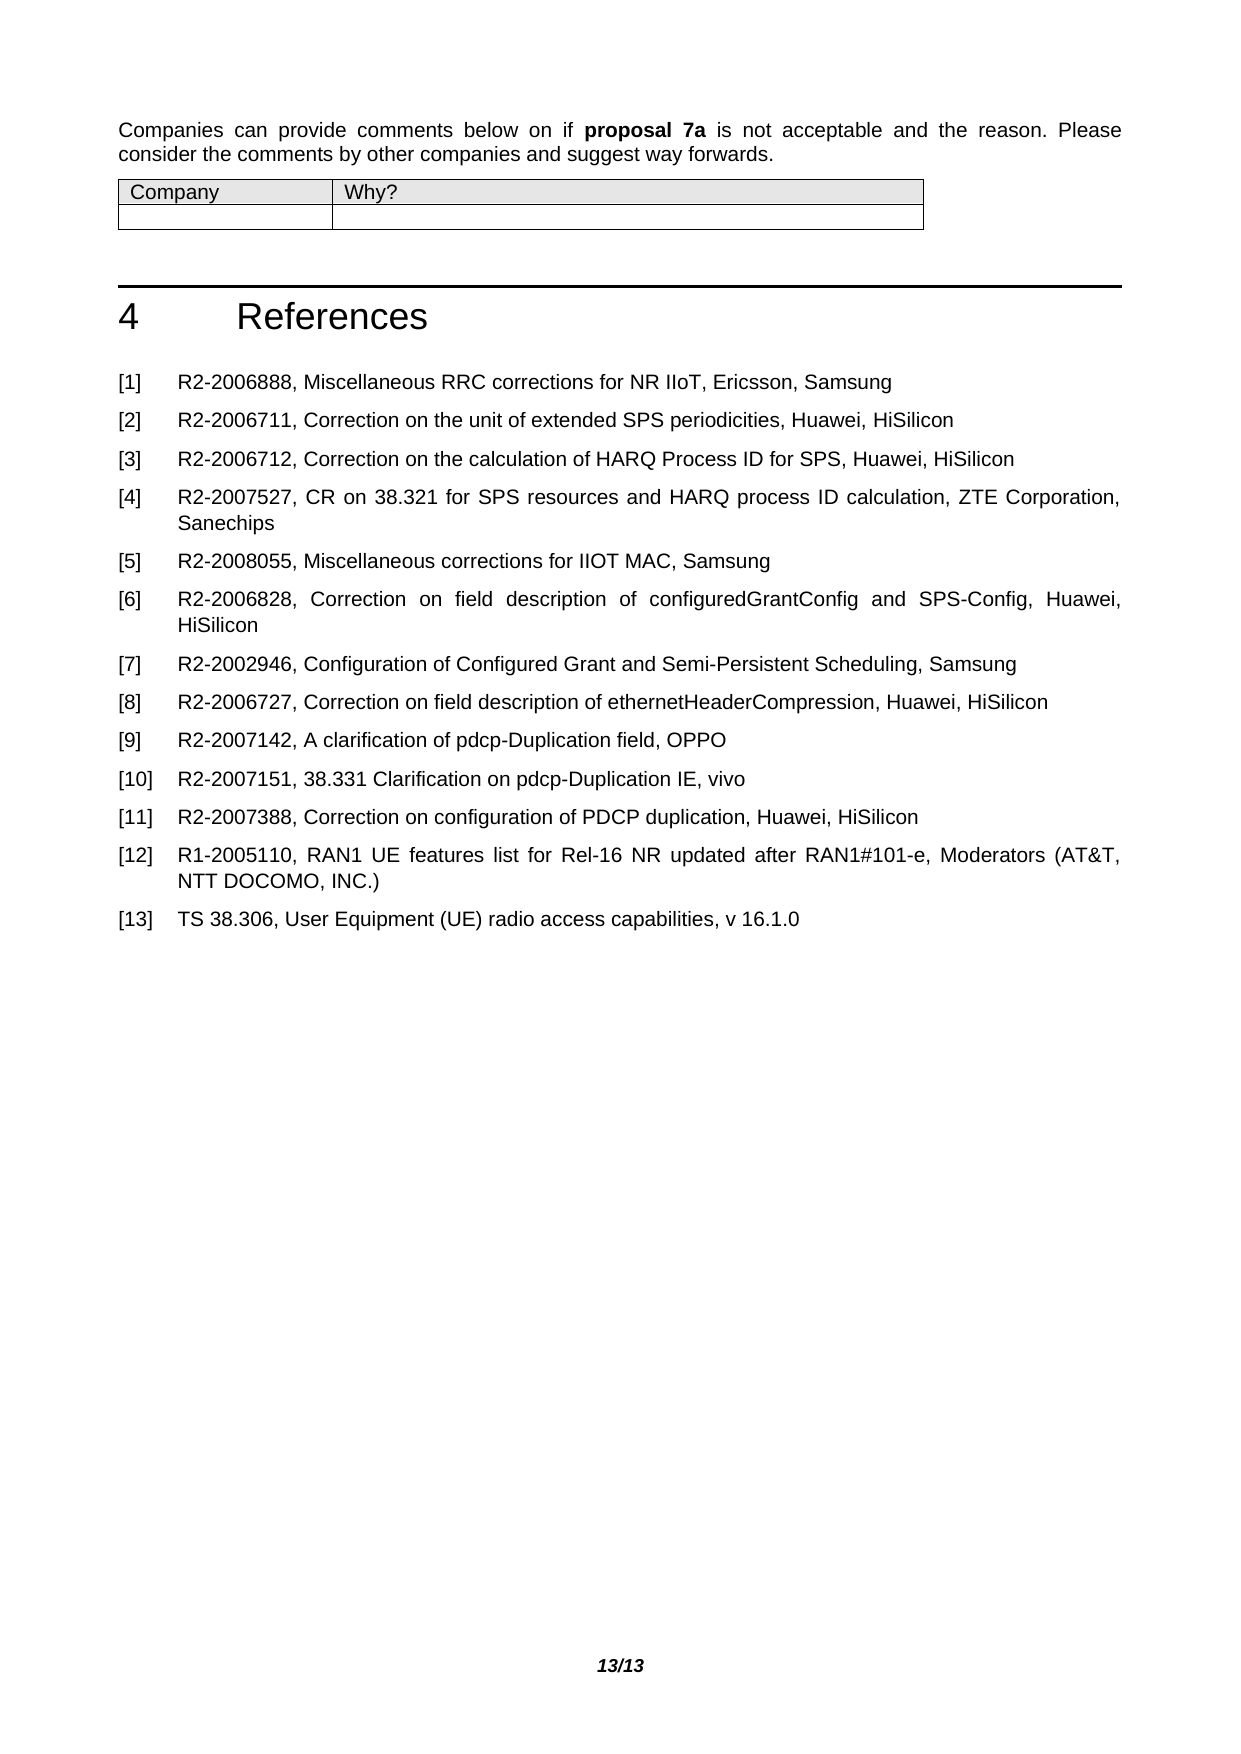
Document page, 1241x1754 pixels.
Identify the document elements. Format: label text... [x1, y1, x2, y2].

table_cell [333, 205, 923, 228]
text R2-2006711, Correction on the unit of extended SPS periodicities, Huawei, HiSilicon [118, 408, 1122, 432]
text R2-2007142, A clarification of pdcp-Duplication field, OPPO [118, 728, 1122, 752]
text R2-2002946, Configuration of Configured Grant and Semi-Persistent Scheduling, Samsung [118, 651, 1122, 675]
text R2-2006828, Correction on field description of configuredGrantConfig and SPS-Config, Huawei, HiSilicon [118, 587, 1122, 637]
text R2-2006888, Miscellaneous RRC corrections for NR IIoT, Ericsson, Samsung [118, 370, 1122, 394]
text R2-2007388, Correction on configuration of PDCP duplication, Huawei, HiSilicon [118, 805, 1122, 829]
subtitle 4 References [118, 288, 1122, 337]
text R2-2007527, CR on 38.321 for SPS resources and HARQ process ID calculation, ZTE Corporation, Sanechips [118, 485, 1122, 534]
text R2-2006712, Correction on the calculation of HARQ Process ID for SPS, Huawei, HiSilicon [118, 446, 1122, 470]
text Companies can provide comments below on if proposal 7a is not acceptable and the reason. Please consider the comments by other companies and suggest way forwards. [118, 118, 1122, 166]
text R2-2007151, 38.331 Clarification on pdcp-Duplication IE, vivo [118, 766, 1122, 790]
text TS 38.306, User Equipment (UE) radio access capabilities, v 16.1.0 [118, 907, 1122, 931]
table_cell [119, 205, 332, 228]
table_header Company [119, 180, 332, 203]
text R2-2006727, Correction on field description of ethernetHeaderCompression, Huawei, HiSilicon [118, 690, 1122, 714]
text R1-2005110, RAN1 UE features list for Rel-16 NR updated after RAN1#101-e, Moderators (AT&T, NTT DOCOMO, INC.) [118, 843, 1122, 893]
text R2-2008055, Miscellaneous corrections for IIOT MAC, Samsung [118, 549, 1122, 573]
table_header Why? [333, 180, 923, 203]
